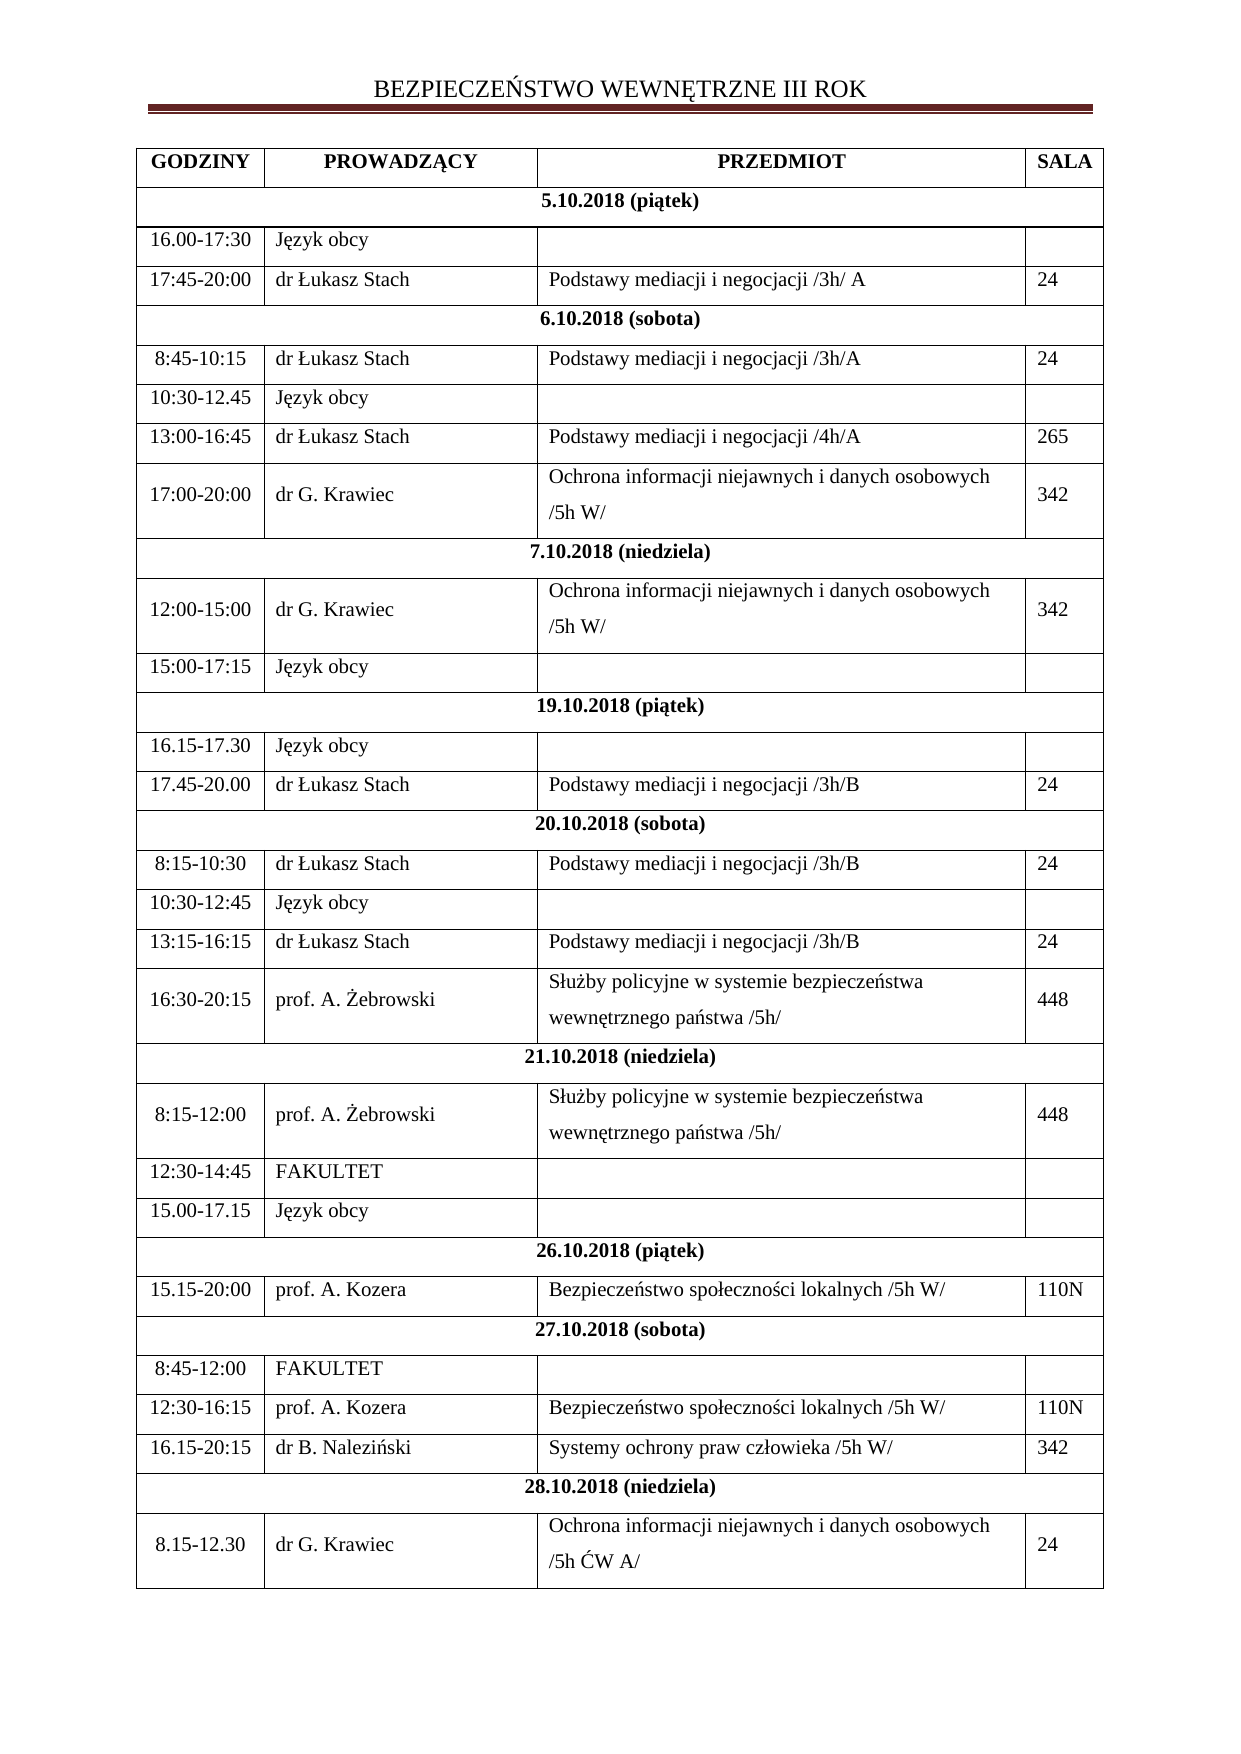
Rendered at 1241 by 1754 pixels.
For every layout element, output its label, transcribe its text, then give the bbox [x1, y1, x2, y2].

table_cell [538, 1159, 1025, 1197]
table_cell 28.10.2018 (niedziela) [137, 1474, 1103, 1512]
table_cell Bezpieczeństwo społeczności lokalnych /5h W/ [538, 1277, 1025, 1316]
table_cell Podstawy mediacji i negocjacji /4h/A [538, 424, 1025, 463]
table_cell [538, 733, 1025, 771]
table_cell [538, 1199, 1025, 1237]
table_cell 16.15-17.30 [137, 733, 264, 771]
table_cell FAKULTET [265, 1356, 537, 1394]
table_cell Bezpieczeństwo społeczności lokalnych /5h W/ [538, 1395, 1025, 1434]
table_header GODZINY [137, 149, 264, 187]
table_cell 17:45-20:00 [137, 267, 264, 305]
table_cell Systemy ochrony praw człowieka /5h W/ [538, 1435, 1025, 1473]
table_cell FAKULTET [265, 1159, 537, 1197]
table_cell 8:45-10:15 [137, 346, 264, 384]
table_cell 342 [1026, 579, 1103, 653]
table_cell prof. A. Kozera [265, 1277, 537, 1316]
table_cell 21.10.2018 (niedziela) [137, 1044, 1103, 1083]
table_cell 342 [1026, 1435, 1103, 1473]
table_cell [1026, 654, 1103, 692]
table_cell 12:30-14:45 [137, 1159, 264, 1197]
table_cell 265 [1026, 424, 1103, 463]
table_cell 7.10.2018 (niedziela) [137, 539, 1103, 577]
table_cell dr G. Krawiec [265, 579, 537, 653]
table_cell 8.15-12.30 [137, 1514, 264, 1588]
table_cell 16.00-17:30 [137, 228, 264, 266]
table_cell [1026, 1199, 1103, 1237]
table_cell 342 [1026, 464, 1103, 538]
table_cell 12:30-16:15 [137, 1395, 264, 1434]
table_cell dr Łukasz Stach [265, 267, 537, 305]
table_cell 24 [1026, 930, 1103, 968]
table_cell Podstawy mediacji i negocjacji /3h/A [538, 346, 1025, 384]
table_cell Język obcy [265, 654, 537, 692]
table_cell prof. A. Żebrowski [265, 1084, 537, 1158]
table_cell [1026, 890, 1103, 928]
table_cell [1026, 1159, 1103, 1197]
table_cell [538, 385, 1025, 423]
table_cell 8:15-12:00 [137, 1084, 264, 1158]
table_cell [1026, 385, 1103, 423]
table_cell dr Łukasz Stach [265, 346, 537, 384]
table_cell 8:45-12:00 [137, 1356, 264, 1394]
table_cell [538, 654, 1025, 692]
table_cell Język obcy [265, 385, 537, 423]
table_cell [1026, 733, 1103, 771]
table_cell 24 [1026, 851, 1103, 889]
table_cell 8:15-10:30 [137, 851, 264, 889]
table_cell Język obcy [265, 890, 537, 928]
table_cell 27.10.2018 (sobota) [137, 1317, 1103, 1355]
table_cell 448 [1026, 969, 1103, 1043]
table_cell Ochrona informacji niejawnych i danych osobowych /5h W/ [538, 579, 1025, 653]
table_cell 16.15-20:15 [137, 1435, 264, 1473]
table_cell 5.10.2018 (piątek) [137, 188, 1103, 226]
table_cell [1026, 1356, 1103, 1394]
table_cell dr B. Naleziński [265, 1435, 537, 1473]
table_cell dr G. Krawiec [265, 464, 537, 538]
table_cell Język obcy [265, 1199, 537, 1237]
table_cell 6.10.2018 (sobota) [137, 306, 1103, 344]
table_cell 10:30-12:45 [137, 890, 264, 928]
table_cell Ochrona informacji niejawnych i danych osobowych /5h W/ [538, 464, 1025, 538]
table_header PROWADZĄCY [265, 149, 537, 187]
table_cell 17:00-20:00 [137, 464, 264, 538]
table_cell Służby policyjne w systemie bezpieczeństwa wewnętrznego państwa /5h/ [538, 1084, 1025, 1158]
table_cell 15:00-17:15 [137, 654, 264, 692]
table_cell 110N [1026, 1395, 1103, 1434]
table_header PRZEDMIOT [538, 149, 1025, 187]
table_cell Podstawy mediacji i negocjacji /3h/B [538, 930, 1025, 968]
table_cell prof. A. Żebrowski [265, 969, 537, 1043]
table_cell Służby policyjne w systemie bezpieczeństwa wewnętrznego państwa /5h/ [538, 969, 1025, 1043]
table_cell 13:00-16:45 [137, 424, 264, 463]
table_cell prof. A. Kozera [265, 1395, 537, 1434]
table_cell dr Łukasz Stach [265, 851, 537, 889]
table_cell 448 [1026, 1084, 1103, 1158]
table_cell 12:00-15:00 [137, 579, 264, 653]
table_cell 26.10.2018 (piątek) [137, 1238, 1103, 1276]
table_cell Język obcy [265, 733, 537, 771]
table_header SALA [1026, 149, 1103, 187]
table_cell [1026, 228, 1103, 266]
table_cell Ochrona informacji niejawnych i danych osobowych /5h ĆW A/ [538, 1514, 1025, 1588]
table_cell 13:15-16:15 [137, 930, 264, 968]
table_cell 20.10.2018 (sobota) [137, 811, 1103, 850]
table_cell Podstawy mediacji i negocjacji /3h/B [538, 851, 1025, 889]
table_cell dr Łukasz Stach [265, 424, 537, 463]
table_cell 110N [1026, 1277, 1103, 1316]
table_cell dr Łukasz Stach [265, 772, 537, 810]
table_cell Język obcy [265, 228, 537, 266]
table_cell Podstawy mediacji i negocjacji /3h/B [538, 772, 1025, 810]
table_cell 24 [1026, 267, 1103, 305]
table_cell 17.45-20.00 [137, 772, 264, 810]
table_cell [538, 228, 1025, 266]
table_cell 15.00-17.15 [137, 1199, 264, 1237]
table_cell 10:30-12.45 [137, 385, 264, 423]
table_cell 15.15-20:00 [137, 1277, 264, 1316]
table_cell 24 [1026, 1514, 1103, 1588]
table_cell dr G. Krawiec [265, 1514, 537, 1588]
table_cell dr Łukasz Stach [265, 930, 537, 968]
table_cell 19.10.2018 (piątek) [137, 693, 1103, 732]
table_cell Podstawy mediacji i negocjacji /3h/ A [538, 267, 1025, 305]
table_cell 24 [1026, 346, 1103, 384]
table_cell 24 [1026, 772, 1103, 810]
table_cell [538, 890, 1025, 928]
table_cell 16:30-20:15 [137, 969, 264, 1043]
table_cell [538, 1356, 1025, 1394]
